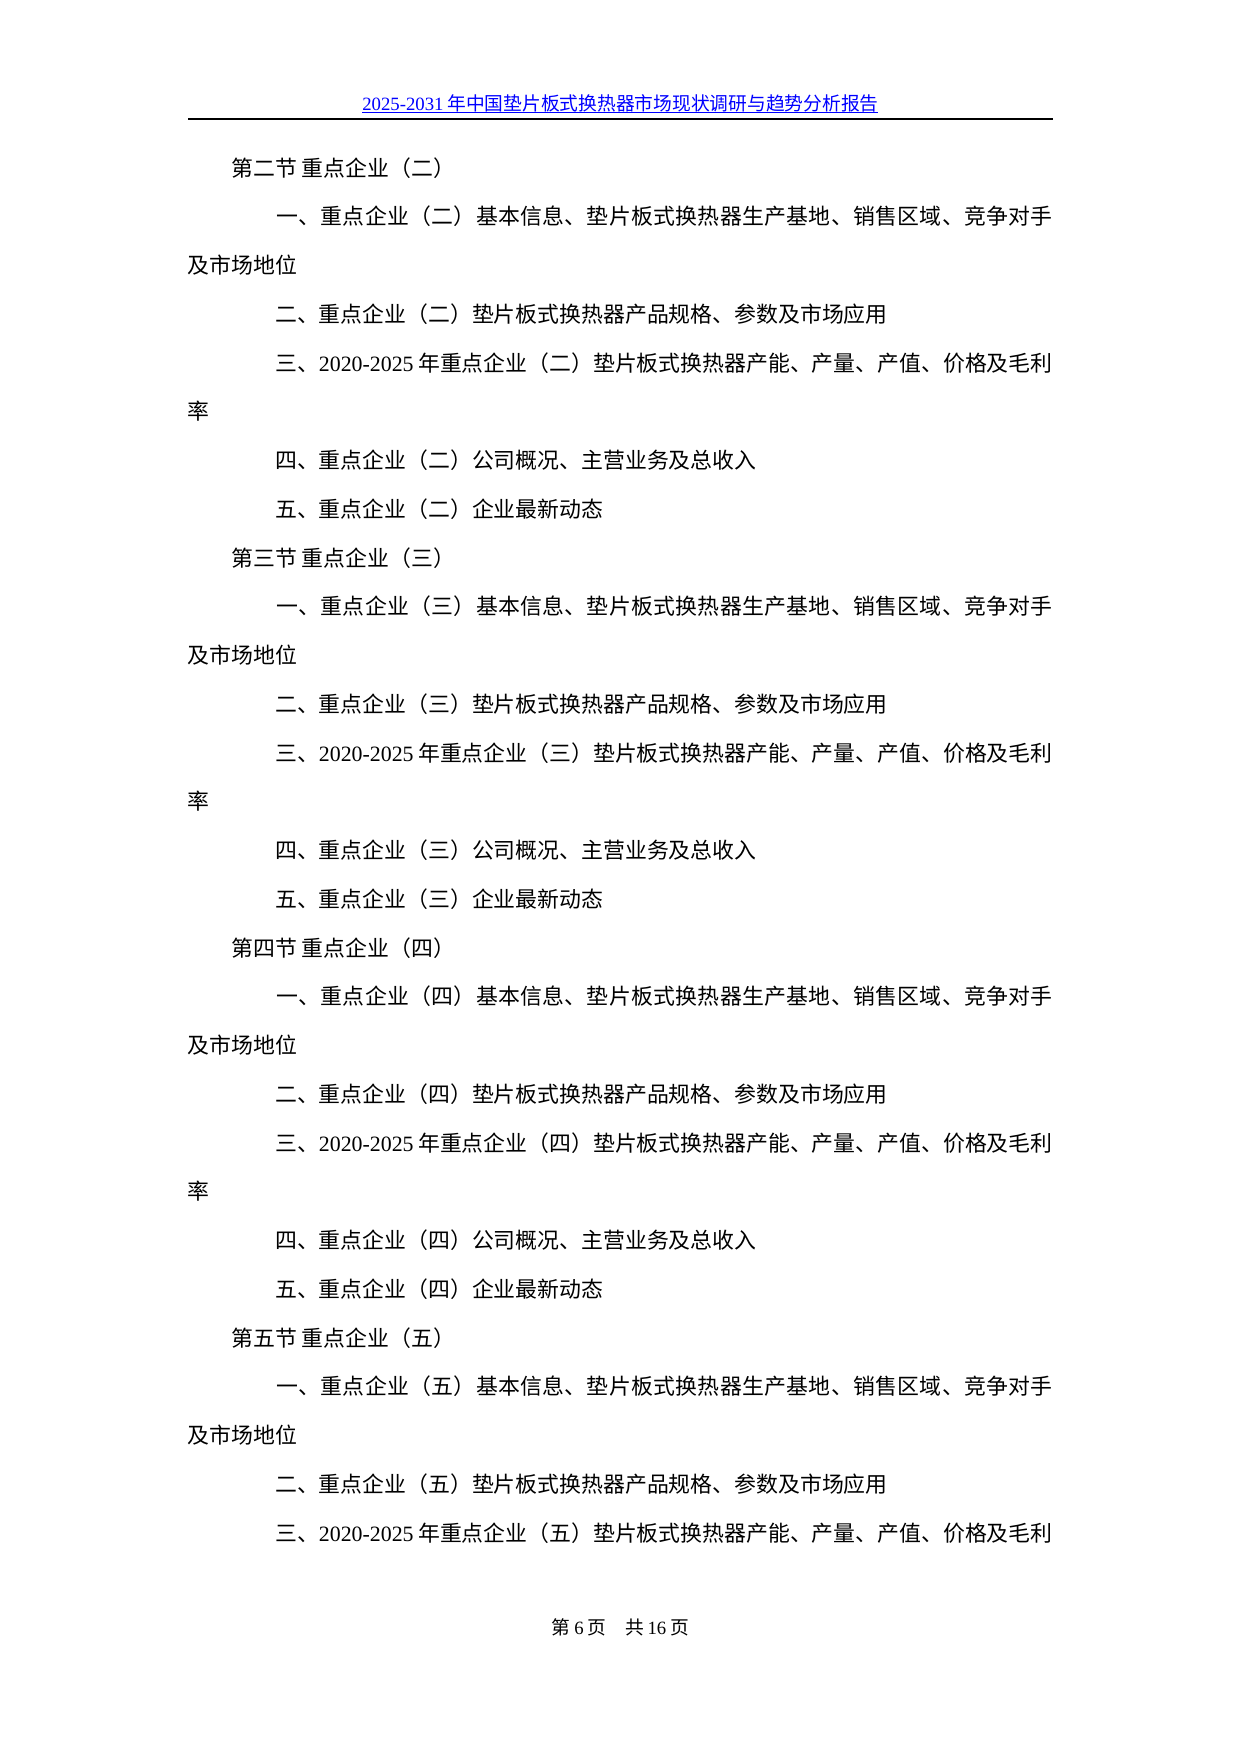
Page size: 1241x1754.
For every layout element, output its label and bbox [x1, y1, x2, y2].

text [187, 150, 1053, 1548]
